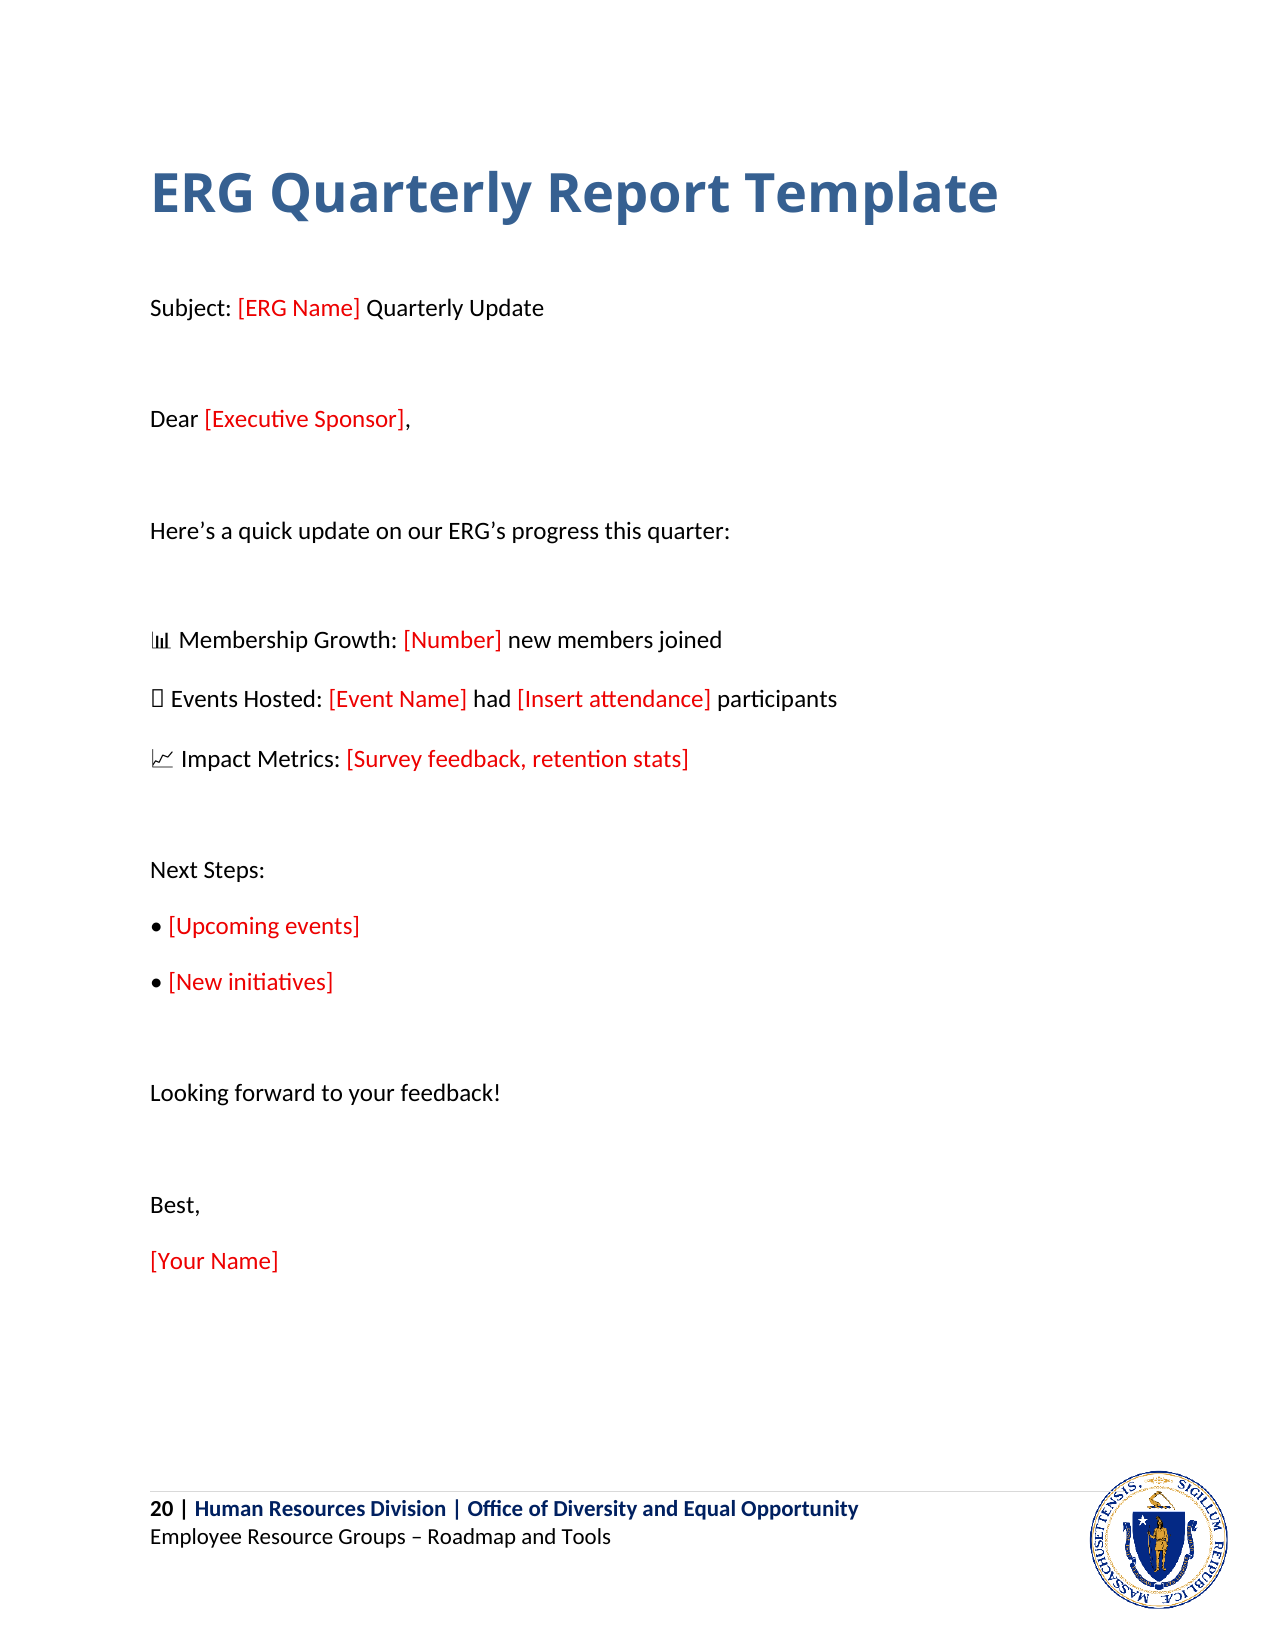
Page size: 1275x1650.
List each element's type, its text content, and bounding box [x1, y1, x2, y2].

text 📊 Membership Growth: [Number] new members joined [150, 624, 1125, 655]
picture [1083, 1464, 1234, 1615]
text 📅 Events Hosted: [Event Name] had [Insert attendance] participants [150, 681, 1125, 715]
text Here’s a quick update on our ERG’s progress this quarter: [150, 515, 1125, 546]
text Dear [Executive Sponsor], [150, 404, 1125, 434]
text • [New initiatives] [150, 966, 1125, 996]
text • [Upcoming events] [150, 910, 1125, 940]
text Looking forward to your feedback! [150, 1077, 1125, 1108]
text 📈 Impact Metrics: [Survey feedback, retention stats] [150, 741, 1125, 775]
text Subject: [ERG Name] Quarterly Update [150, 292, 1125, 322]
text Best, [150, 1189, 1125, 1219]
text Next Steps: [150, 854, 1125, 884]
text [Your Name] [150, 1245, 1125, 1275]
subtitle ERG Quarterly Report Template [150, 154, 1125, 228]
